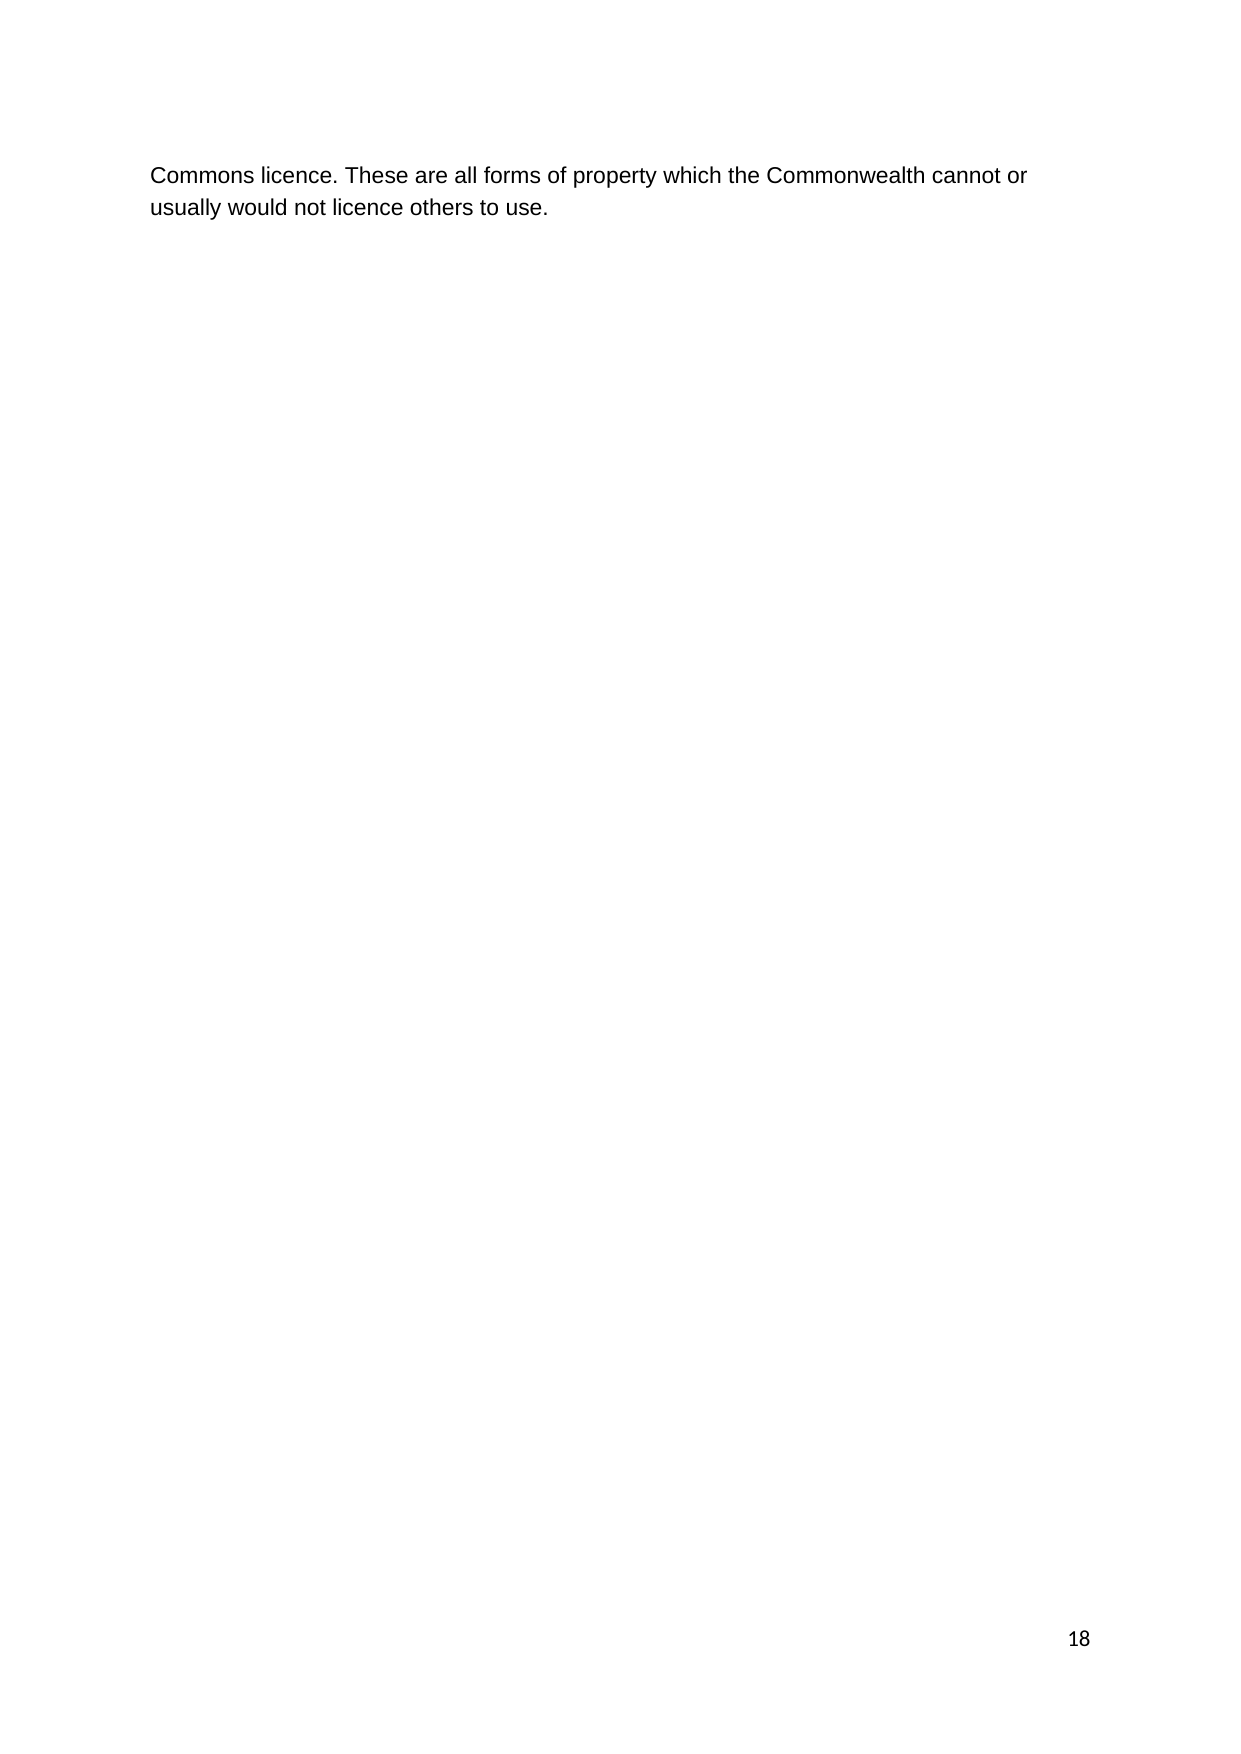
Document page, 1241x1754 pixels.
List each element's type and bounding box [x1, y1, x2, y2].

text [150, 162, 1090, 221]
